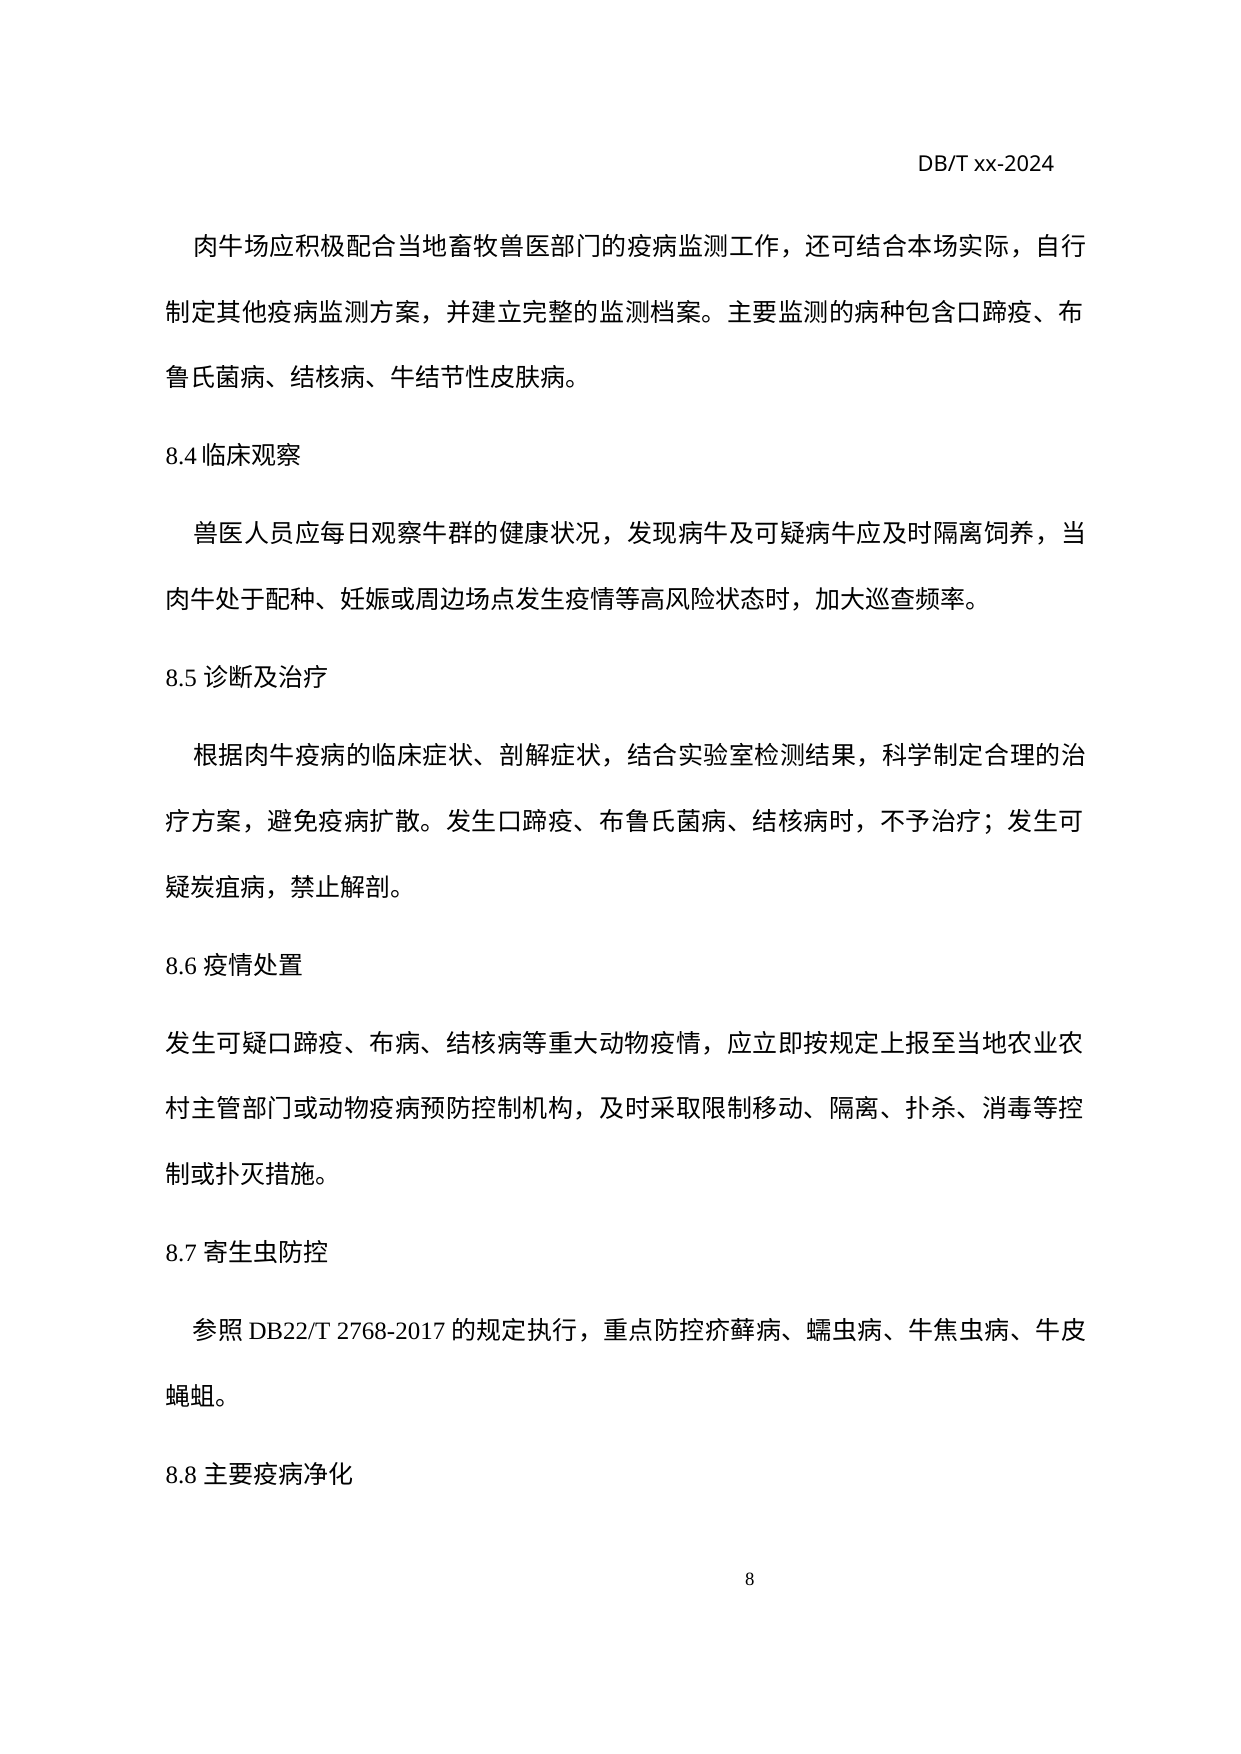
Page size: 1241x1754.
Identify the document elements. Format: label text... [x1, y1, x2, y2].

text 8.7 寄生虫防控 [165, 1218, 1087, 1283]
text 8.4临床观察 [165, 421, 1087, 487]
text 兽医人员应每日观察牛群的健康状况，发现病牛及可疑病牛应及时隔离饲养，当肉牛处于配种、妊娠或周边场点发生疫情等高风险状态时，加大巡查频率。 [165, 499, 1087, 630]
text 8.8 主要疫病净化 [165, 1440, 1087, 1505]
text 8.6 疫情处置 [165, 930, 1087, 996]
text 发生可疑口蹄疫、布病、结核病等重大动物疫情，应立即按规定上报至当地农业农村主管部门或动物疫病预防控制机构，及时采取限制移动、隔离、扑杀、消毒等控制或扑灭措施。 [165, 1008, 1087, 1205]
text 根据肉牛疫病的临床症状、剖解症状，结合实验室检测结果，科学制定合理的治疗方案，避免疫病扩散。发生口蹄疫、布鲁氏菌病、结核病时，不予治疗；发生可疑炭疽病，禁止解剖。 [165, 721, 1087, 918]
text 8.5 诊断及治疗 [165, 643, 1087, 708]
text 参照DB22/T 2768-2017的规定执行，重点防控疥藓病、蠕虫病、牛焦虫病、牛皮蝇蛆。 [165, 1296, 1087, 1427]
text 肉牛场应积极配合当地畜牧兽医部门的疫病监测工作，还可结合本场实际，自行制定其他疫病监测方案，并建立完整的监测档案。主要监测的病种包含口蹄疫、布鲁氏菌病、结核病、牛结节性皮肤病。 [165, 212, 1087, 408]
